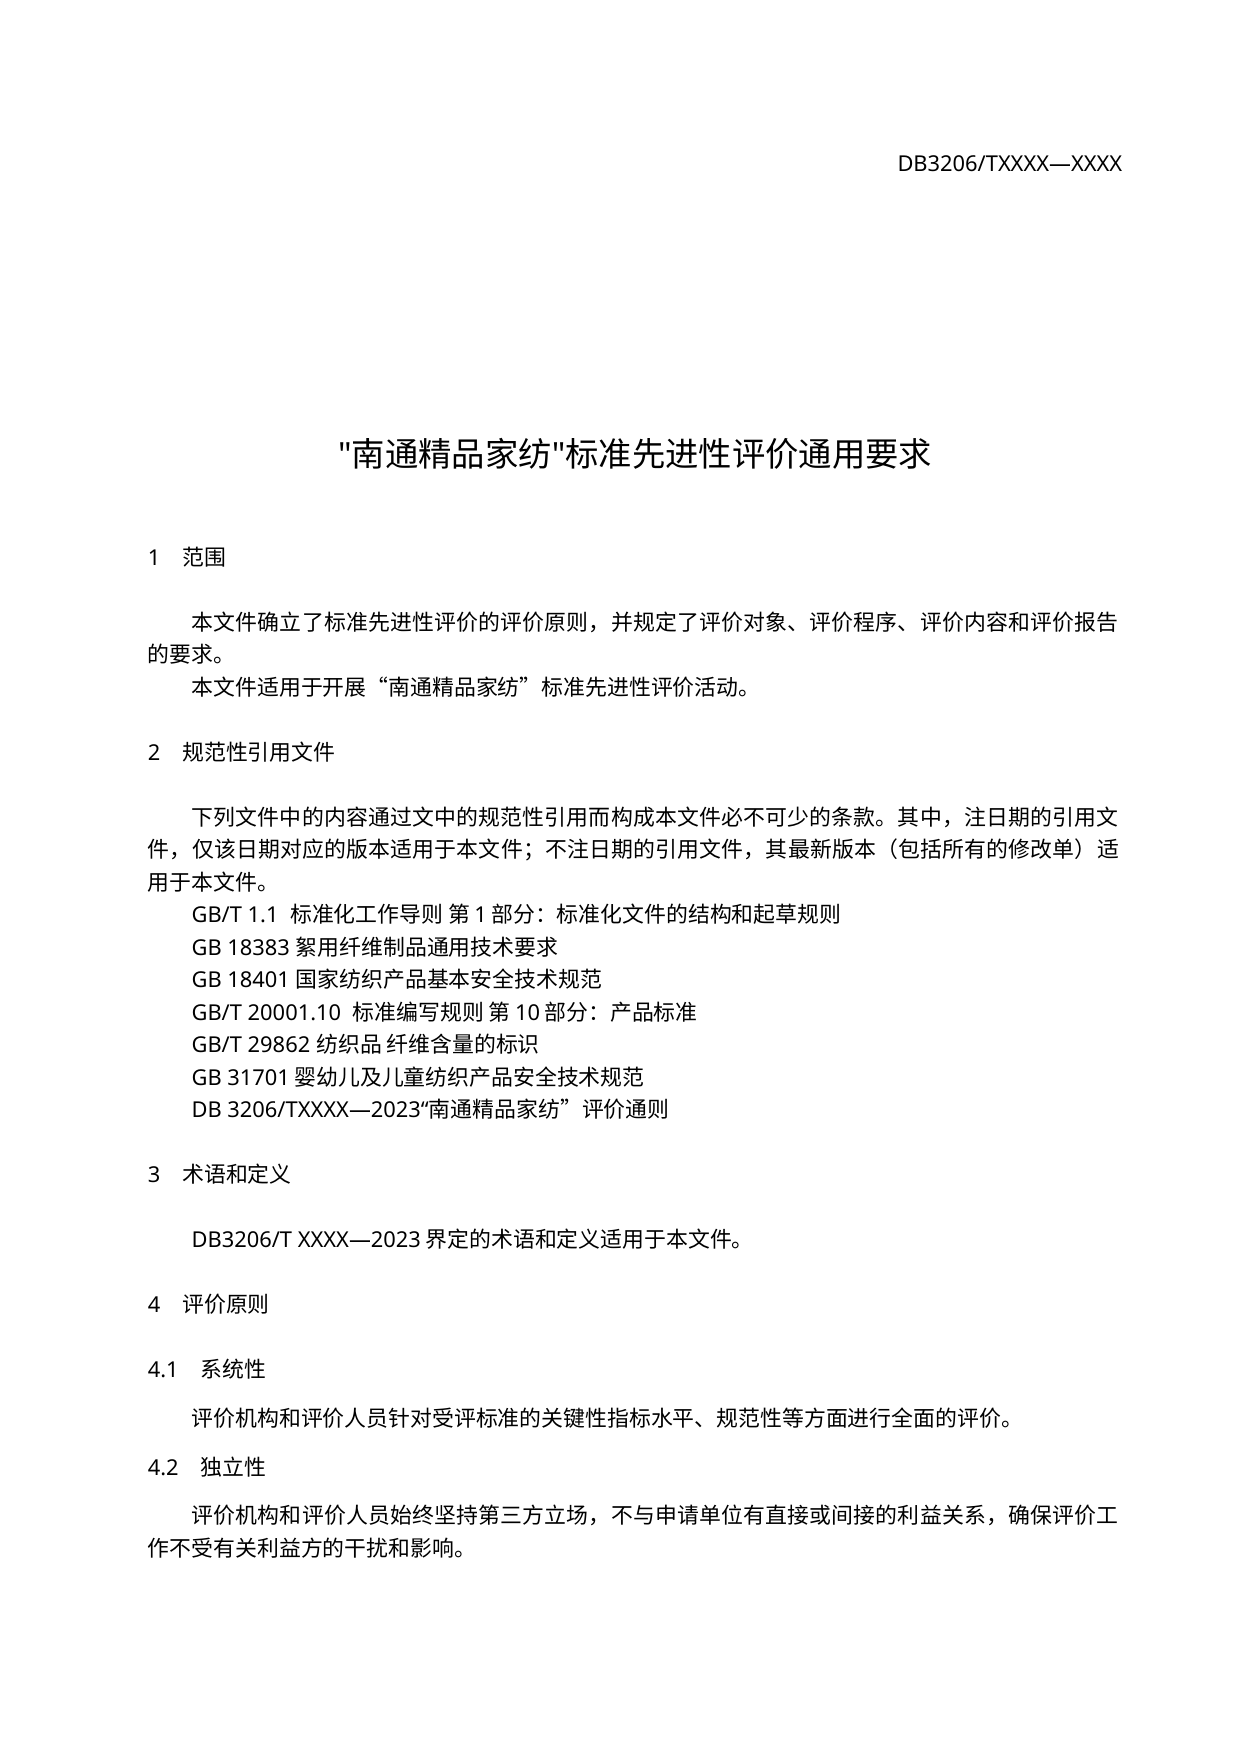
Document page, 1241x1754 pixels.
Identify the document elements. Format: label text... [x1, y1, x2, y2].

text 评价机构和评价人员针对受评标准的关键性指标水平、规范性等方面进行全面的评价。 [148, 1401, 1122, 1433]
text GB 18383 絮用纤维制品通用技术要求 [148, 929, 1122, 962]
text 独立性 [148, 1449, 1122, 1482]
text 规范性引用文件 [148, 734, 1122, 767]
text DB 3206/TXXXX—2023“南通精品家纺”评价通则 [148, 1092, 1122, 1124]
text 评价原则 [148, 1287, 1122, 1319]
text GB/T 29862 纺织品 纤维含量的标识 [148, 1027, 1122, 1059]
text GB 31701婴幼儿及儿童纺织产品安全技术规范 [148, 1059, 1122, 1092]
text 系统性 [148, 1352, 1122, 1384]
text 本文件适用于开展“南通精品家纺”标准先进性评价活动。 [148, 669, 1122, 702]
text 本文件确立了标准先进性评价的评价原则，并规定了评价对象、评价程序、评价内容和评价报告的要求。 [148, 604, 1122, 669]
text 术语和定义 [148, 1157, 1122, 1189]
text GB 18401 国家纺织产品基本安全技术规范 [148, 962, 1122, 994]
text 范围 [148, 539, 1122, 572]
text GB/T 1.1 标准化工作导则 第1部分：标准化文件的结构和起草规则 [148, 897, 1122, 929]
text 评价机构和评价人员始终坚持第三方立场，不与申请单位有直接或间接的利益关系，确保评价工作不受有关利益方的干扰和影响。 [148, 1498, 1122, 1563]
text GB/T 20001.10 标准编写规则 第10部分：产品标准 [148, 994, 1122, 1027]
